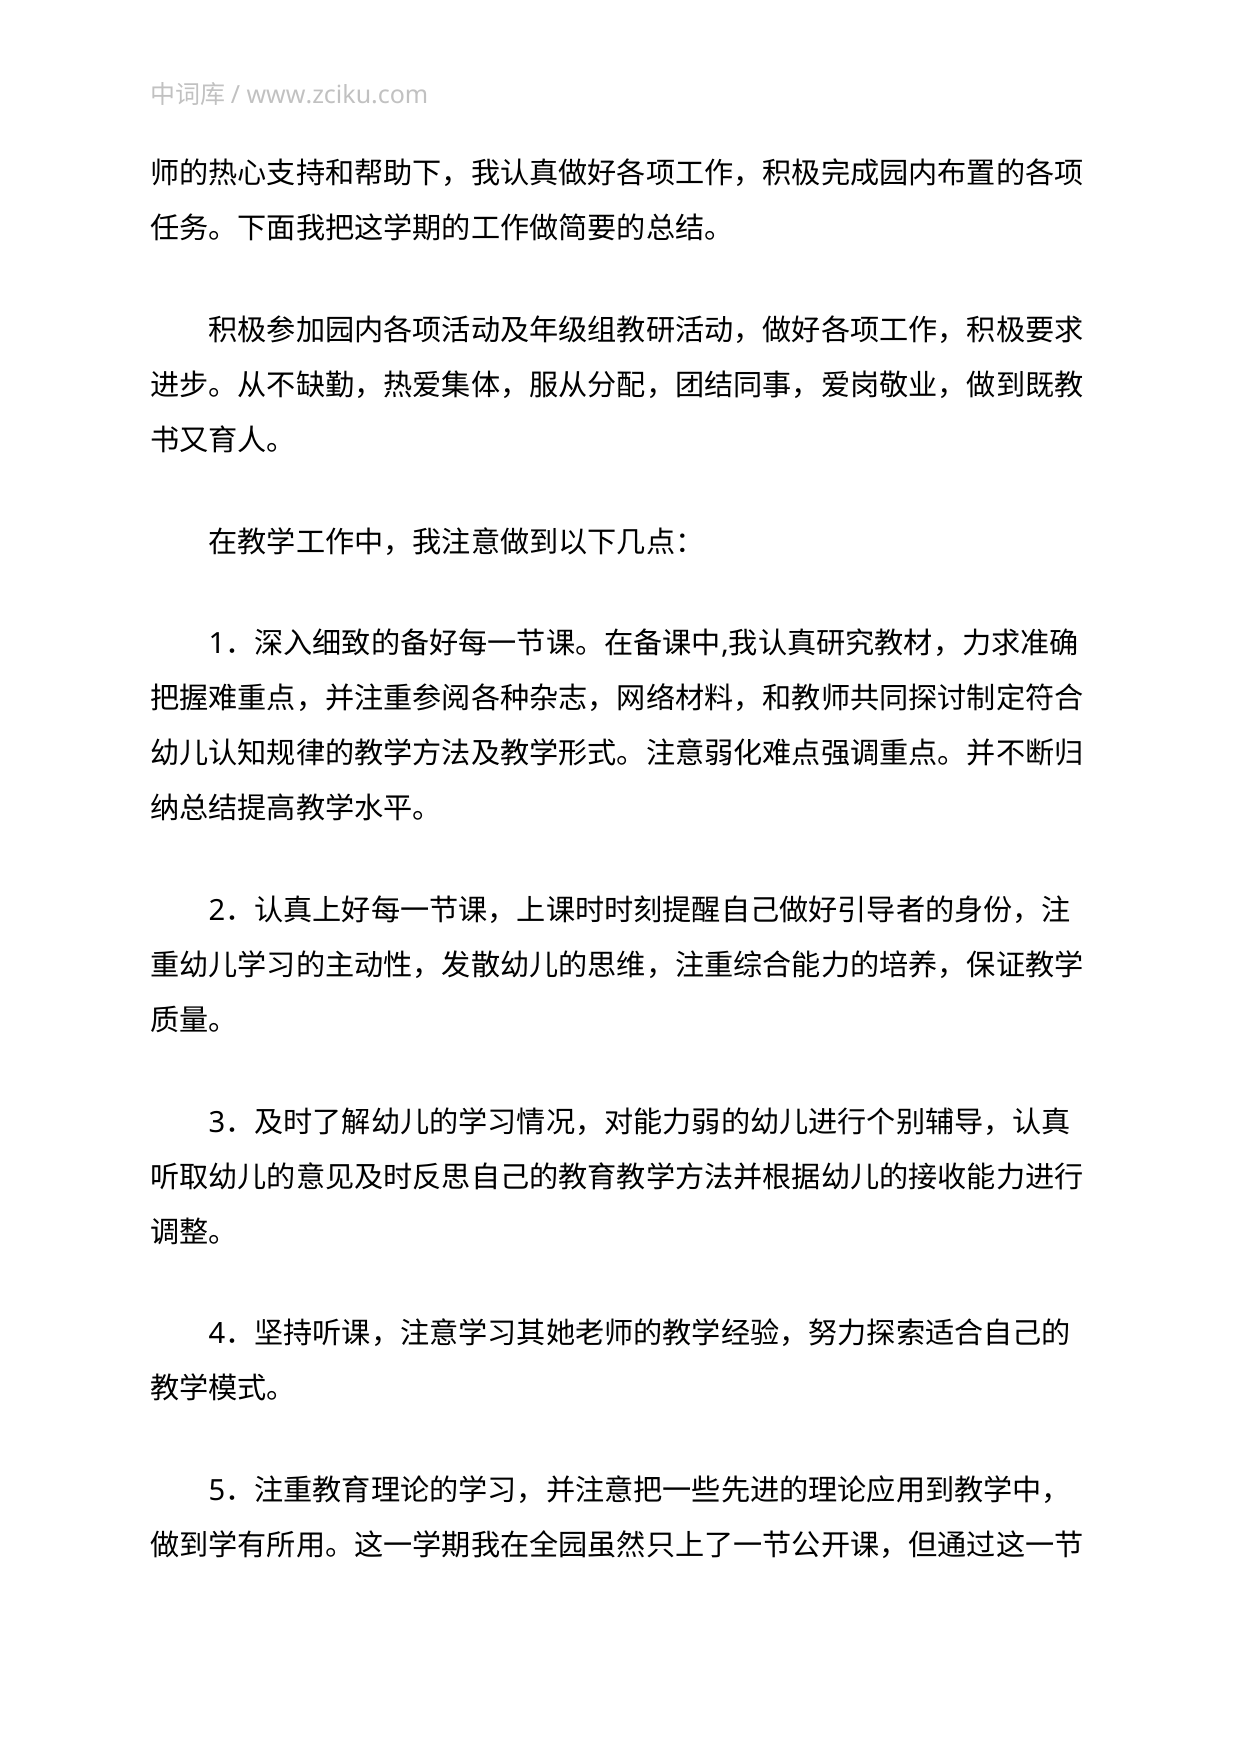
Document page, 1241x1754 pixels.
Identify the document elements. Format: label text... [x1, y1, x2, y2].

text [150, 1467, 1090, 1564]
text 3．及时了解幼儿的学习情况，对能力弱的幼儿进行个别辅导，认真听取幼儿的意见及时反思自己的教育教学方法并根据幼儿的接收能力进行调整。 [150, 1098, 1090, 1250]
text 1．深入细致的备好每一节课。在备课中,我认真研究教材，力求准确把握难重点，并注重参阅各种杂志，网络材料，和教师共同探讨制定符合幼儿认知规律的教学方法及教学形式。注意弱化难点强调重点。并不断归纳总结提高教学水平。 [150, 620, 1090, 827]
text 在教学工作中，我注意做到以下几点： [150, 518, 1090, 561]
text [150, 150, 1090, 247]
text 2．认真上好每一节课，上课时时刻提醒自己做好引导者的身份，注重幼儿学习的主动性，发散幼儿的思维，注重综合能力的培养，保证教学质量。 [150, 887, 1090, 1039]
text 4．坚持听课，注意学习其她老师的教学经验，努力探索适合自己的教学模式。 [150, 1310, 1090, 1407]
text 积极参加园内各项活动及年级组教研活动，做好各项工作，积极要求进步。从不缺勤，热爱集体，服从分配，团结同事，爱岗敬业，做到既教书又育人。 [150, 307, 1090, 459]
